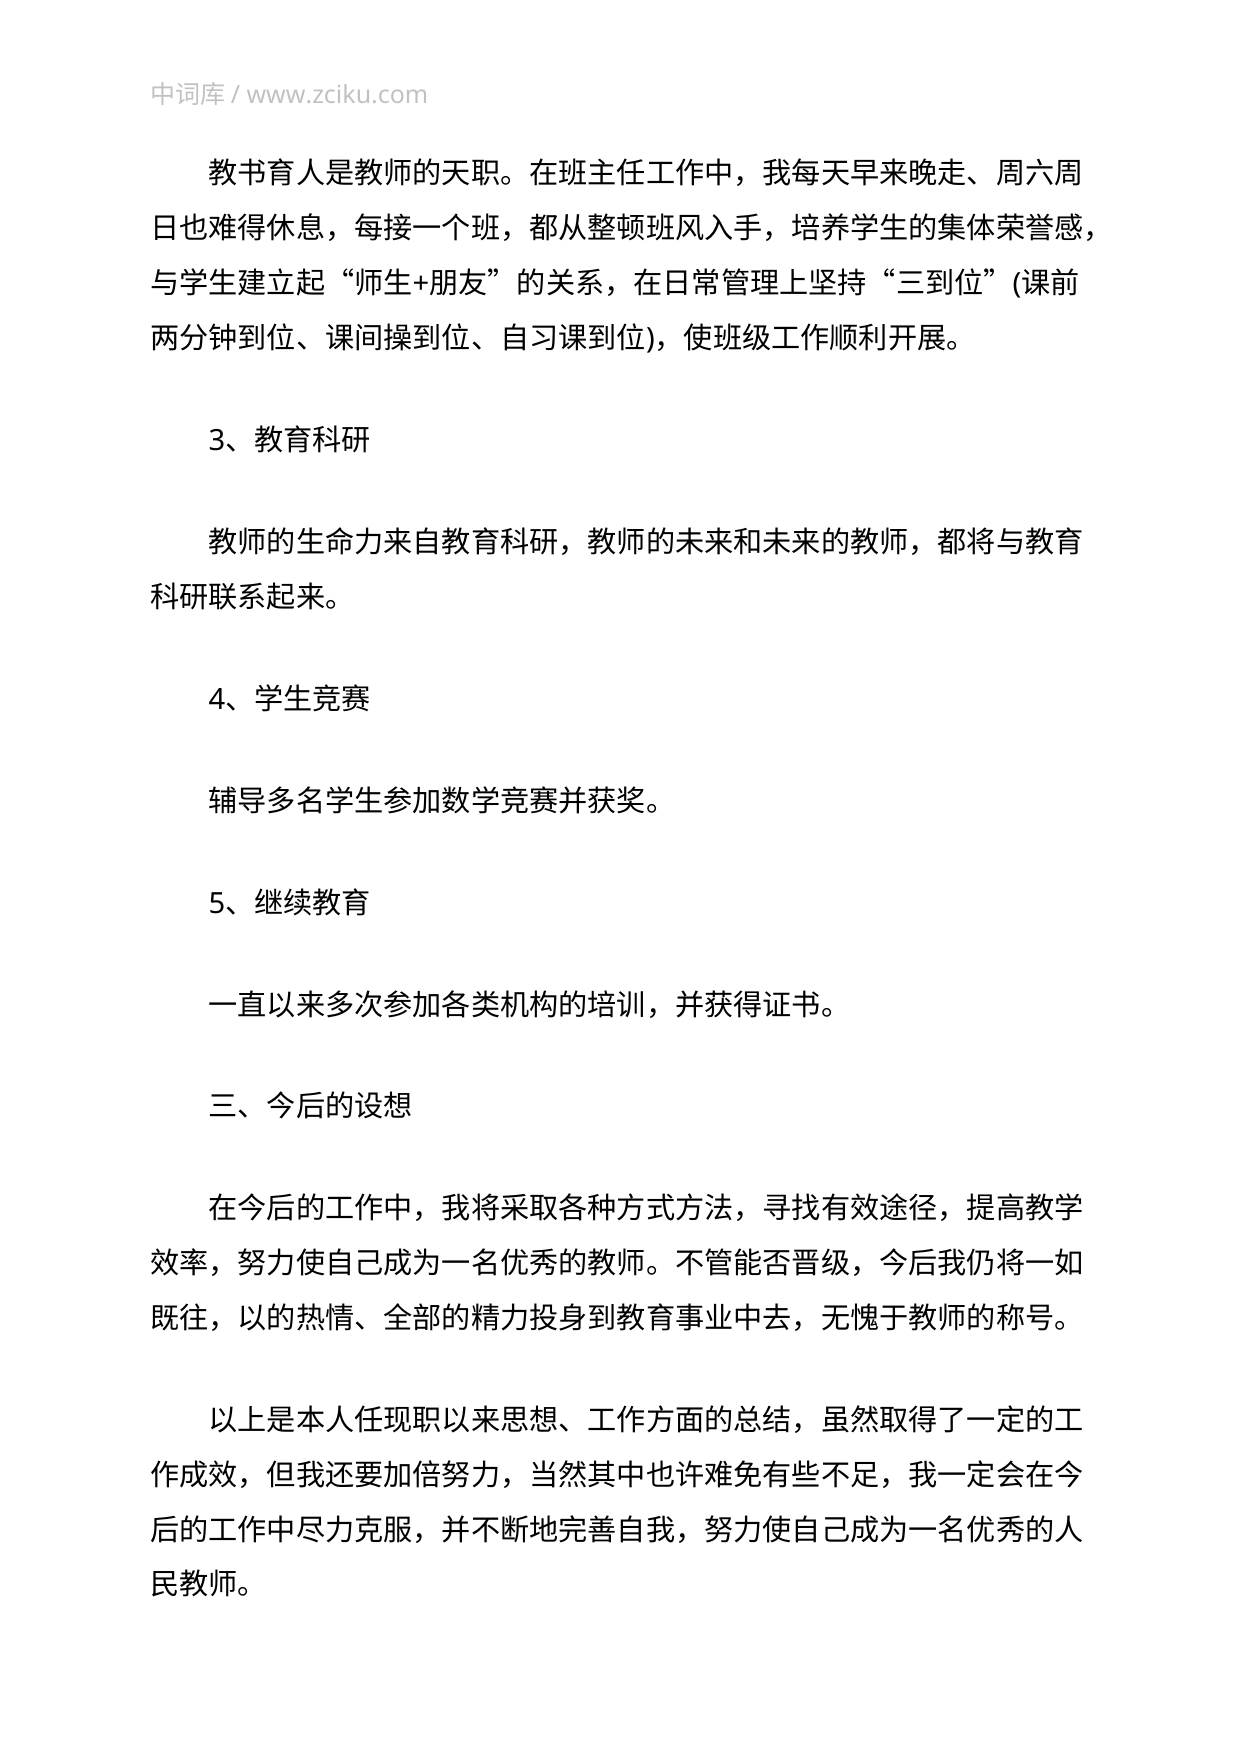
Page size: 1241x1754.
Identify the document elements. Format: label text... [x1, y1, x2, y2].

text 辅导多名学生参加数学竞赛并获奖。 [150, 777, 1090, 820]
text 5、继续教育 [150, 879, 1090, 922]
text 3、教育科研 [150, 417, 1090, 459]
text 在今后的工作中，我将采取各种方式方法，寻找有效途径，提高教学效率，努力使自己成为一名优秀的教师。不管能否晋级，今后我仍将一如既往，以的热情、全部的精力投身到教育事业中去，无愧于教师的称号。 [150, 1185, 1090, 1337]
text 一直以来多次参加各类机构的培训，并获得证书。 [150, 981, 1090, 1023]
text 三、今后的设想 [150, 1083, 1090, 1125]
text 4、学生竞赛 [150, 675, 1090, 718]
text 教师的生命力来自教育科研，教师的未来和未来的教师，都将与教育科研联系起来。 [150, 519, 1090, 616]
text 教书育人是教师的天职。在班主任工作中，我每天早来晚走、周六周日也难得休息，每接一个班，都从整顿班风入手，培养学生的集体荣誉感，与学生建立起“师生+朋友”的关系，在日常管理上坚持“三到位”(课前两分钟到位、课间操到位、自习课到位)，使班级工作顺利开展。 [150, 150, 1090, 357]
text 以上是本人任现职以来思想、工作方面的总结，虽然取得了一定的工作成效，但我还要加倍努力，当然其中也许难免有些不足，我一定会在今后的工作中尽力克服，并不断地完善自我，努力使自己成为一名优秀的人民教师。 [150, 1396, 1090, 1603]
